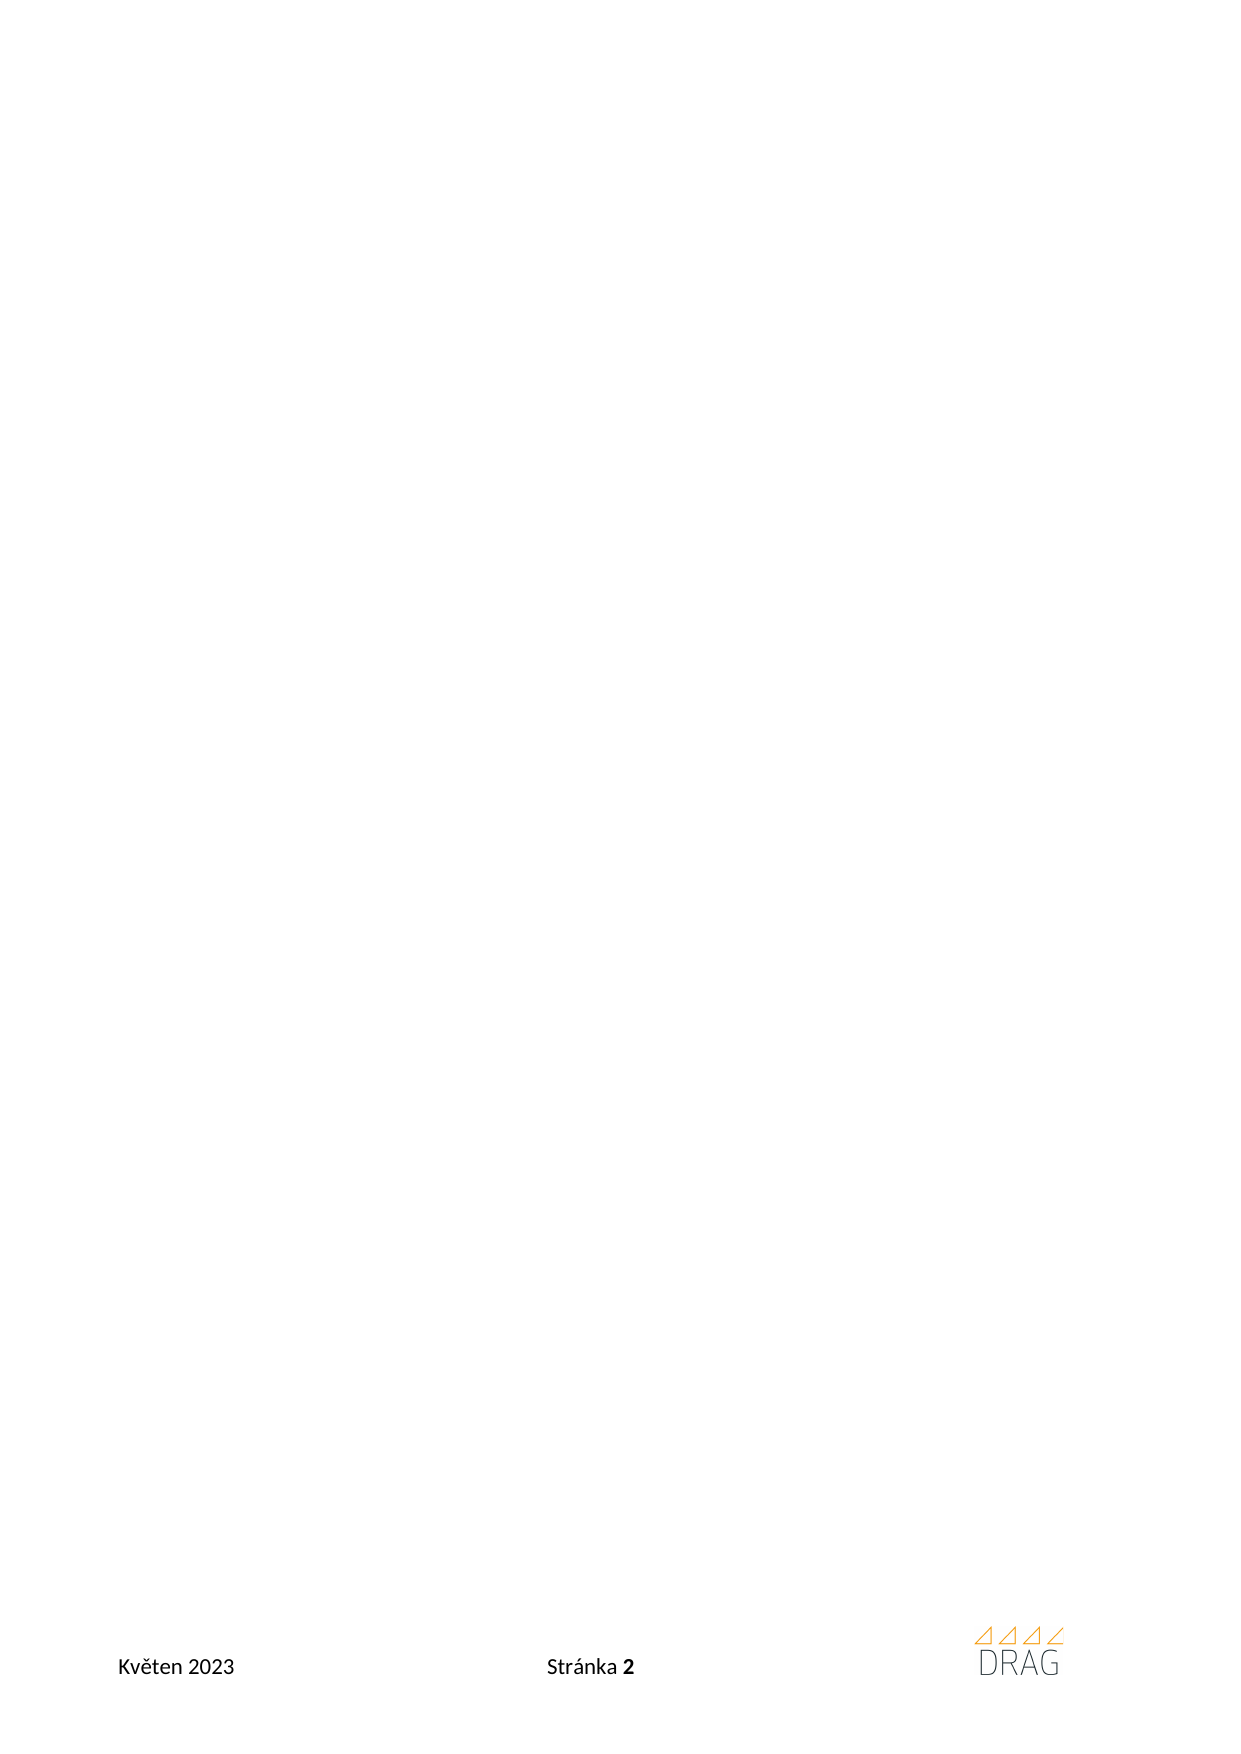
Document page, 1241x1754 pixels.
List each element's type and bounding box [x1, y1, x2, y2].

picture [974, 1626, 1064, 1675]
